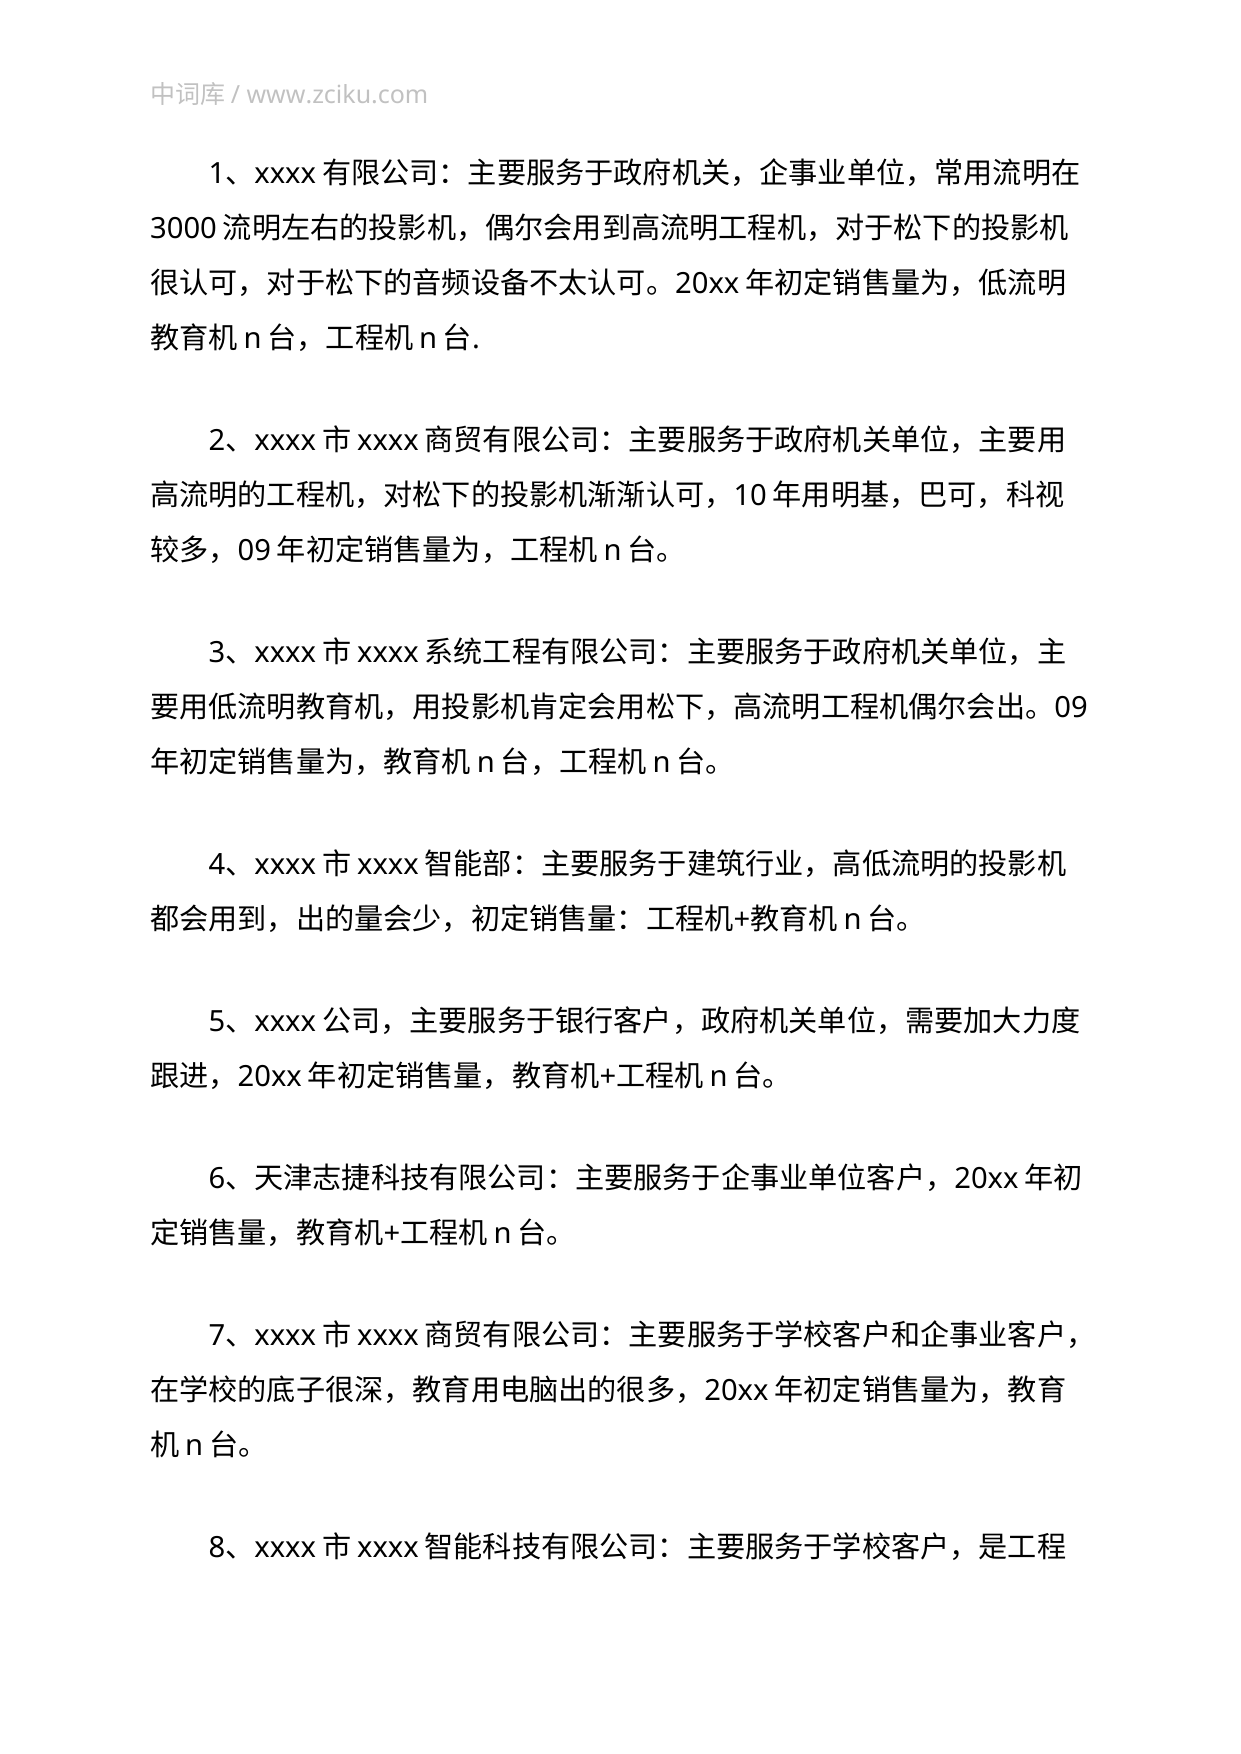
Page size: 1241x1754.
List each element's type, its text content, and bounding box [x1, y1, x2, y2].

text 2、xxxx市xxxx商贸有限公司：主要服务于政府机关单位，主要用高流明的工程机，对松下的投影机渐渐认可，10年用明基，巴可，科视较多，09年初定销售量为，工程机n台。 [150, 417, 1090, 569]
text 3、xxxx市xxxx系统工程有限公司：主要服务于政府机关单位，主要用低流明教育机，用投影机肯定会用松下，高流明工程机偶尔会出。09年初定销售量为，教育机n台，工程机n台。 [150, 629, 1090, 781]
text 6、天津志捷科技有限公司：主要服务于企事业单位客户，20xx年初定销售量，教育机+工程机n台。 [150, 1155, 1090, 1252]
text 5、xxxx公司，主要服务于银行客户，政府机关单位，需要加大力度跟进，20xx年初定销售量，教育机+工程机n台。 [150, 998, 1090, 1095]
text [150, 1524, 1090, 1566]
text 4、xxxx市xxxx智能部：主要服务于建筑行业，高低流明的投影机都会用到，出的量会少，初定销售量：工程机+教育机n台。 [150, 841, 1090, 938]
text 1、xxxx有限公司：主要服务于政府机关，企事业单位，常用流明在3000流明左右的投影机，偶尔会用到高流明工程机，对于松下的投影机很认可，对于松下的音频设备不太认可。20xx年初定销售量为，低流明教育机n台，工程机n台. [150, 150, 1090, 357]
text 7、xxxx市xxxx商贸有限公司：主要服务于学校客户和企事业客户，在学校的底子很深，教育用电脑出的很多，20xx年初定销售量为，教育机n台。 [150, 1312, 1090, 1464]
